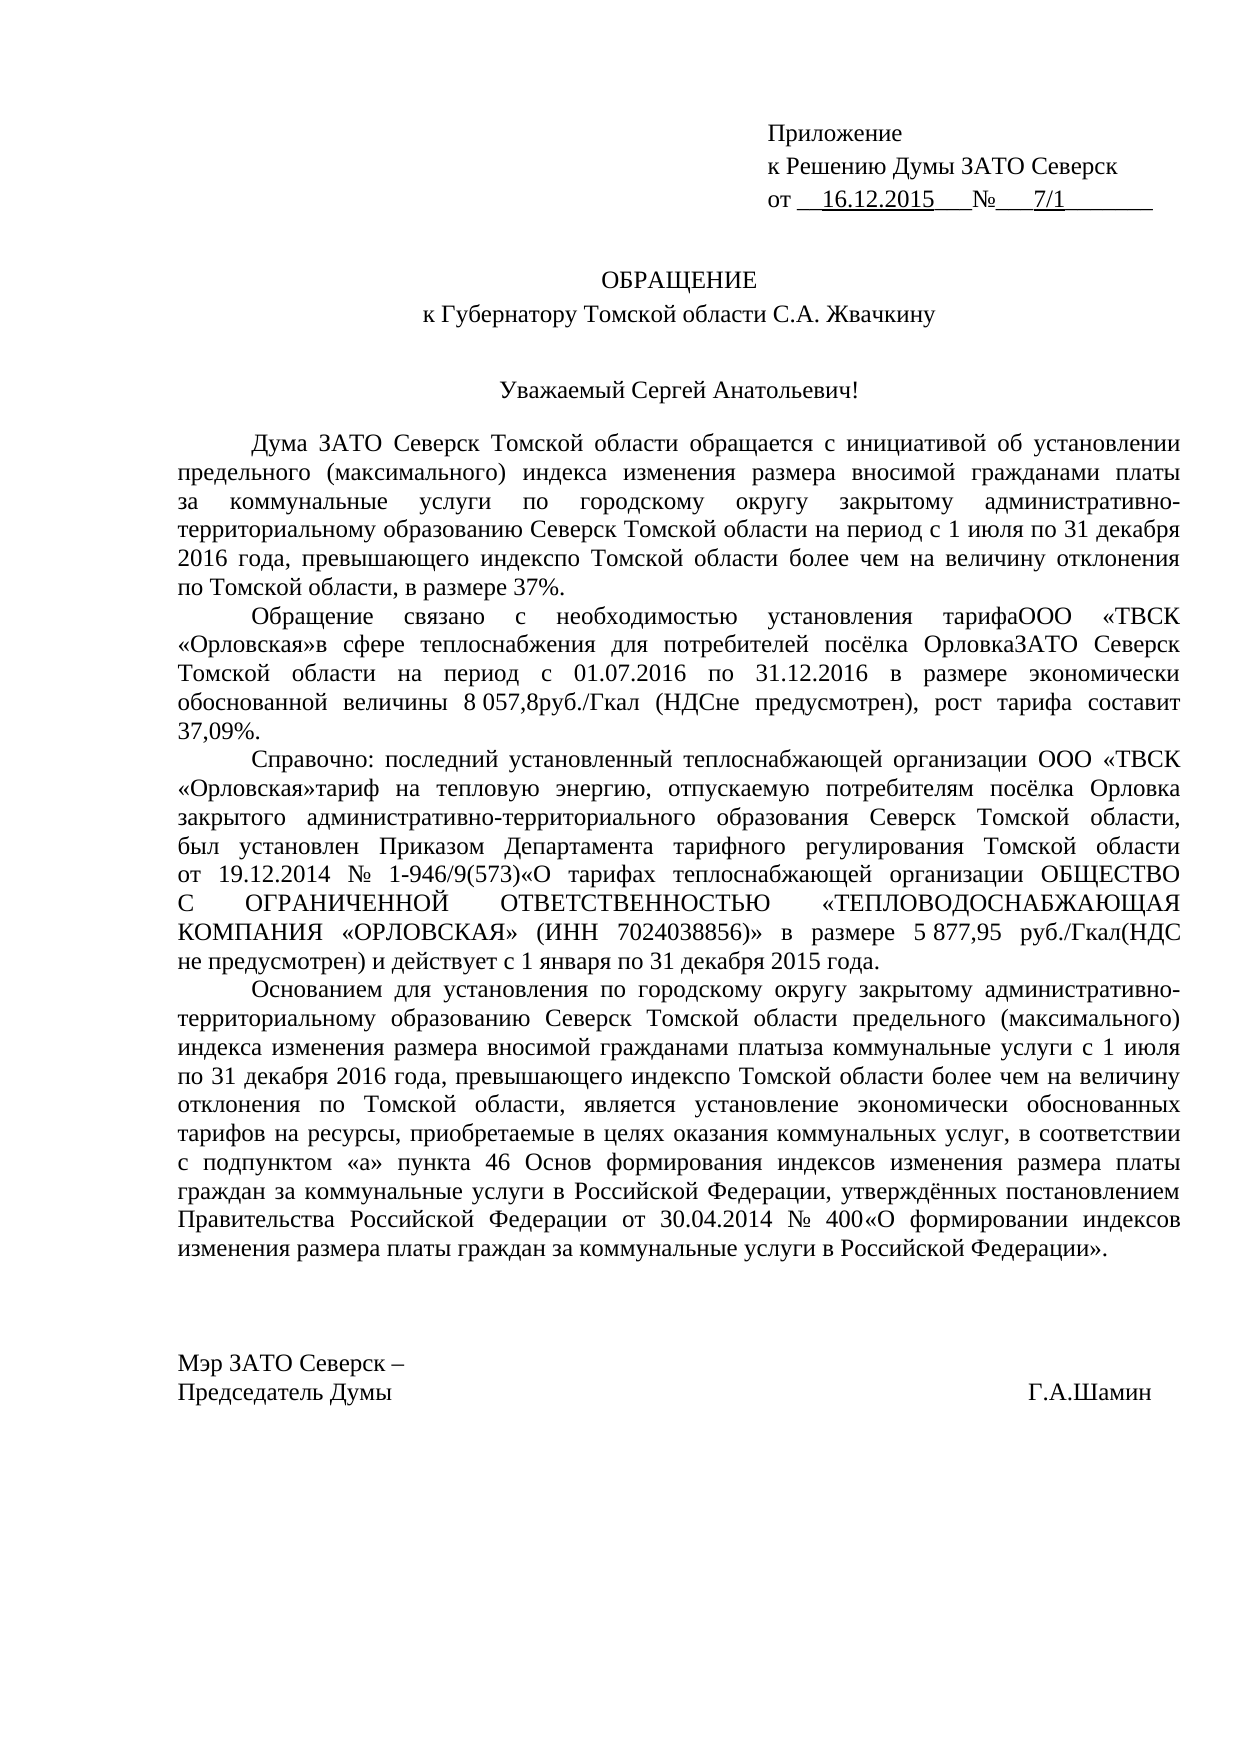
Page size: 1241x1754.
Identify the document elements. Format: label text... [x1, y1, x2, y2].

text Мэр ЗАТО Северск – [177, 1348, 1181, 1377]
text к Губернатору Томской области С.А. Жвачкину [177, 299, 1181, 327]
text ОБРАЩЕНИЕ [177, 266, 1181, 294]
text Дума ЗАТО Северск Томской области обращается с инициативой об установлении предельного (максимального) индекса изменения размера вносимой гражданами платы за коммунальные услуги по городскому округу закрытому административно-территориальному образованию Северск Томской области на период с 1 июля по 31 декабря 2016 года, превышающего индекспо Томской области более чем на величину отклонения по Томской области, в размере 37%. [177, 428, 1181, 601]
text Основанием для установления по городскому округу закрытому административно-территориальному образованию Северск Томской области предельного (максимального) индекса изменения размера вносимой гражданами платыза коммунальные услуги с 1 июля по 31 декабря 2016 года, превышающего индекспо Томской области более чем на величину отклонения по Томской области, является установление экономически обоснованных тарифов на ресурсы, приобретаемые в целях оказания коммунальных услуг, в соответствии с подпунктом «а» пункта 46 Основ формирования индексов изменения размера платы граждан за коммунальные услуги в Российской Федерации, утверждённых постановлением Правительства Российской Федерации от 30.04.2014 № 400«О формировании индексов изменения размера платы граждан за коммунальные услуги в Российской Федерации». [177, 974, 1181, 1262]
text Председатель Думы Г.А.Шамин [177, 1377, 1181, 1406]
list от __16.12.2015___№___7/1_______ [236, 184, 1181, 213]
text Уважаемый Сергей Анатольевич! [177, 376, 1181, 404]
text Справочно: последний установленный теплоснабжающей организации ООО «ТВСК «Орловская»тариф на тепловую энергию, отпускаемую потребителям посёлка Орловка закрытого административно-территориального образования Северск Томской области, был установлен Приказом Департамента тарифного регулирования Томской области от 19.12.2014 № 1-946/9(573)«О тарифах теплоснабжающей организации ОБЩЕСТВО С ОГРАНИЧЕННОЙ ОТВЕТСТВЕННОСТЬЮ «ТЕПЛОВОДОСНАБЖАЮЩАЯ КОМПАНИЯ «ОРЛОВСКАЯ» (ИНН 7024038856)» в размере 5 877,95 руб./Гкал(НДС не предусмотрен) и действует с 1 января по 31 декабря 2015 года. [177, 744, 1181, 974]
list к Решению Думы ЗАТО Северск [308, 151, 1181, 180]
text Обращение связано с необходимостью установления тарифаООО «ТВСК «Орловская»в сфере теплоснабжения для потребителей посёлка ОрловкаЗАТО Северск Томской области на период с 01.07.2016 по 31.12.2016 в размере экономически обоснованной величины 8 057,8руб./Гкал (НДСне предусмотрен), рост тарифа составит 37,09%. [177, 601, 1181, 744]
list Проект Приложение [308, 118, 1181, 147]
